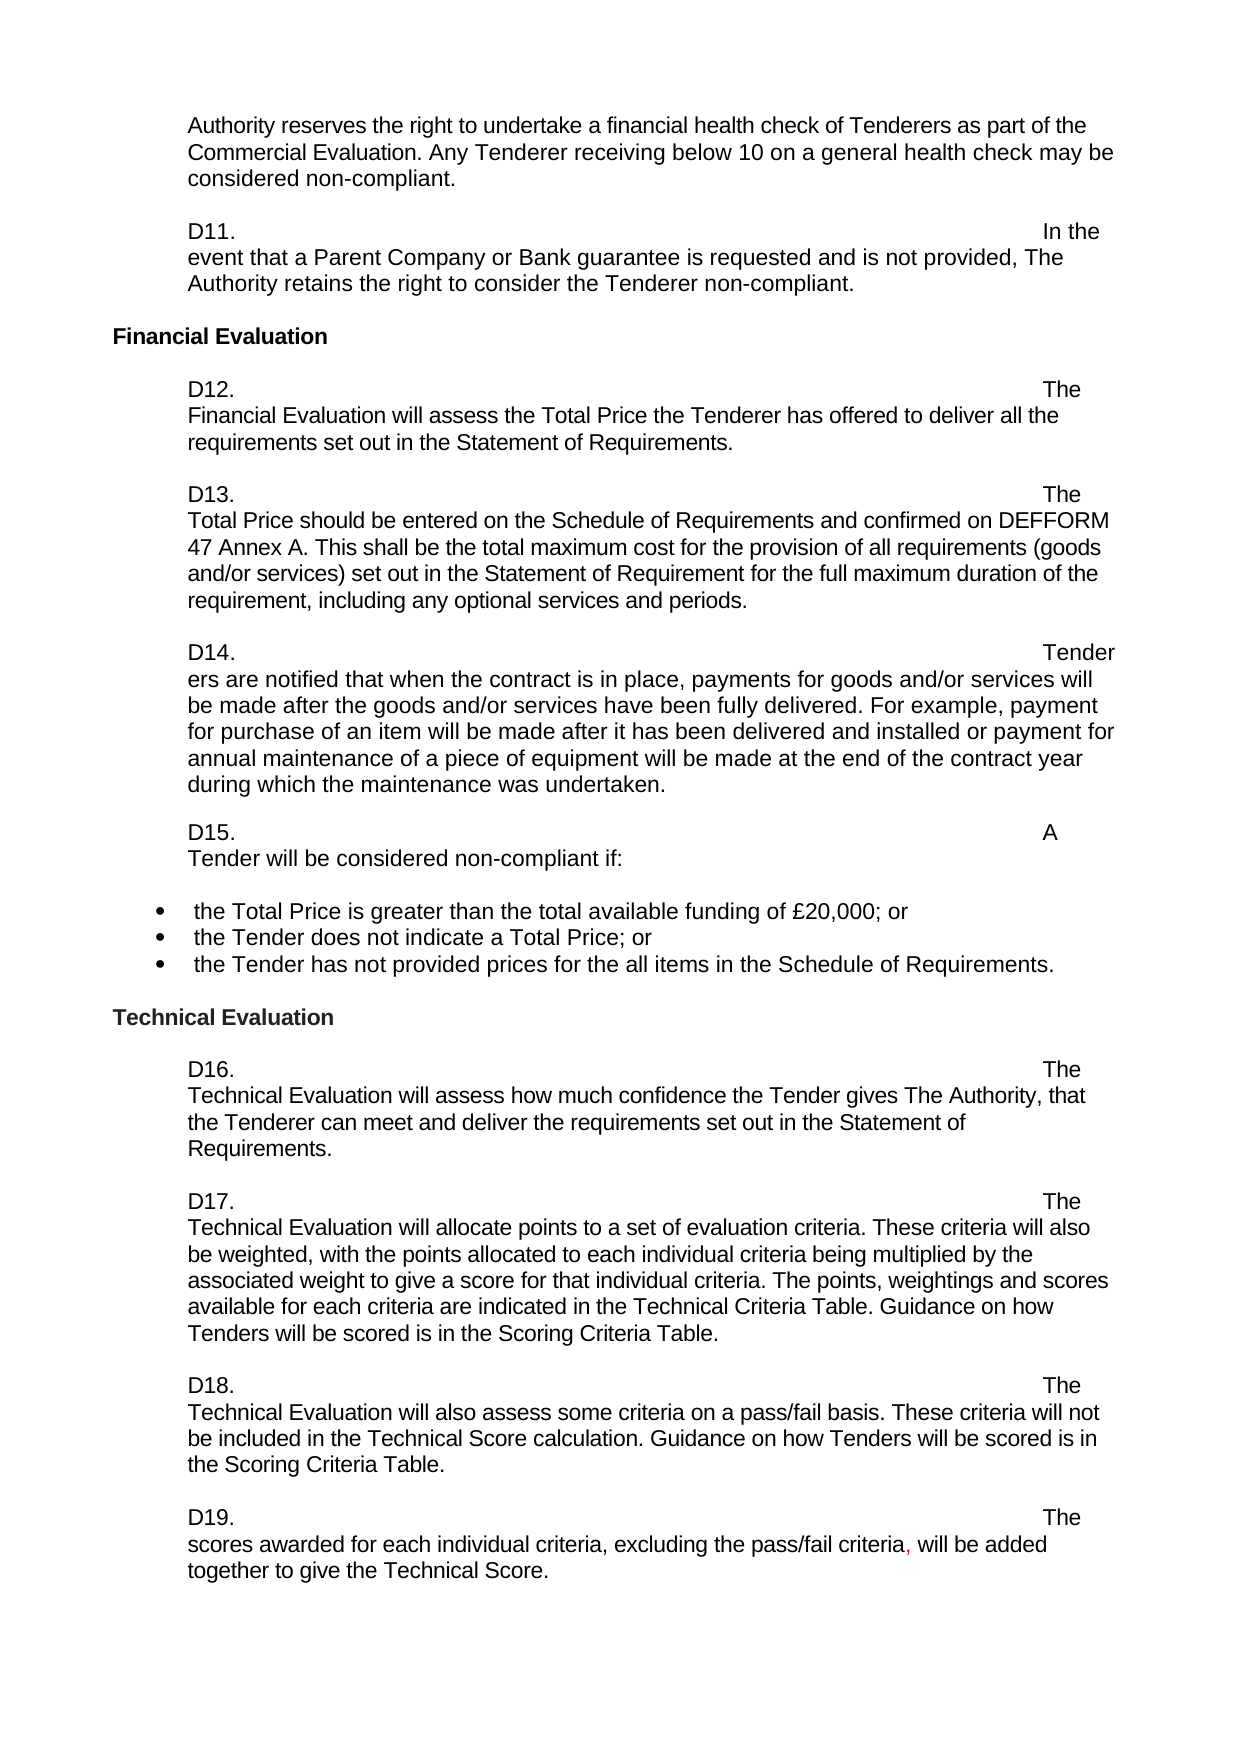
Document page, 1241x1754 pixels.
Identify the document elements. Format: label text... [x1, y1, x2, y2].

list Tenderers are notified that when the contract is in place, payments for goods and/or services will be made after the goods and/or services have been fully delivered. For example, payment for purchase of an item will be made after it has been delivered and installed or payment for annual maintenance of a piece of equipment will be made at the end of the contract year during which the maintenance was undertaken. [187, 639, 1117, 797]
list The scores awarded for each individual criteria, excluding the pass/fail criteria, will be added together to give the Technical Score. [187, 1504, 1117, 1583]
list In the event that a Parent Company or Bank guarantee is requested and is not provided, The Authority retains the right to consider the Tenderer non-compliant. [187, 218, 1117, 297]
list The Technical Evaluation will also assess some criteria on a pass/fail basis. These criteria will not be included in the Technical Score calculation. Guidance on how Tenders will be scored is in the Scoring Criteria Table. [187, 1372, 1117, 1478]
list The Technical Evaluation will allocate points to a set of evaluation criteria. These criteria will also be weighted, with the points allocated to each individual criteria being multiplied by the associated weight to give a score for that individual criteria. The points, weightings and scores available for each criteria are indicated in the Technical Criteria Table. Guidance on how Tenders will be scored is in the Scoring Criteria Table. [187, 1188, 1117, 1346]
text Technical Evaluation [112, 1003, 1128, 1030]
text Financial Evaluation [112, 323, 1128, 349]
list The Technical Evaluation will assess how much confidence the Tender gives The Authority, that the Tenderer can meet and deliver the requirements set out in the Statement of Requirements. [187, 1056, 1117, 1162]
list The Financial Evaluation will assess the Total Price the Tenderer has offered to deliver all the requirements set out in the Statement of Requirements. [187, 376, 1117, 455]
list the Total Price is greater than the total available funding of £20,000; or [156, 898, 1117, 924]
list the Tender does not indicate a Total Price; or [156, 924, 1117, 951]
list The Total Price should be entered on the Schedule of Requirements and confirmed on DEFFORM 47 Annex A. This shall be the total maximum cost for the provision of all requirements (goods and/or services) set out in the Statement of Requirement for the full maximum duration of the requirement, including any optional services and periods. [187, 481, 1117, 613]
list the Tender has not provided prices for the all items in the Schedule of Requirements. [156, 951, 1117, 977]
list A Tender will be considered non-compliant if: [187, 819, 1117, 872]
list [187, 112, 1117, 191]
